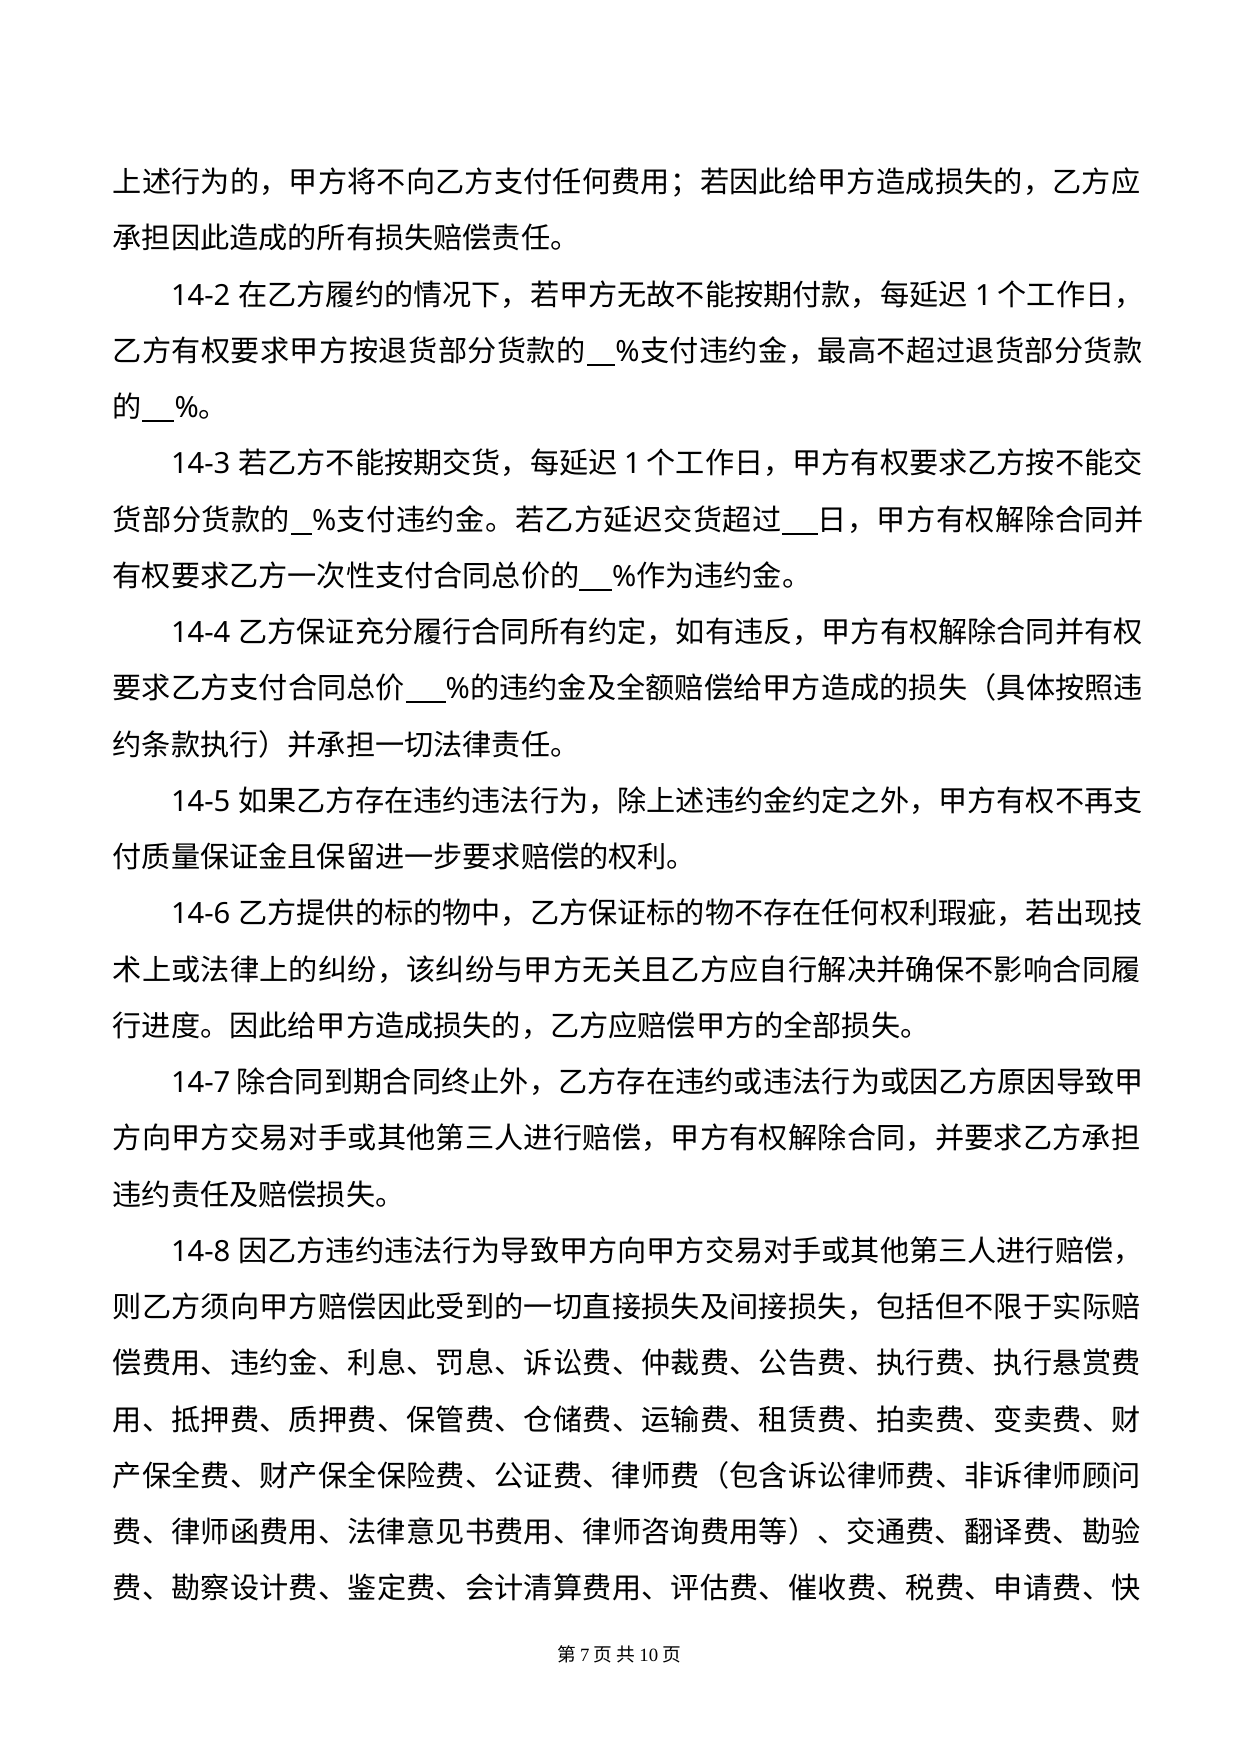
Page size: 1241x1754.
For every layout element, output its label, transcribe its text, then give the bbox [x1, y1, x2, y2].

text 14-5 如果乙方存在违约违法行为，除上述违约金约定之外，甲方有权不再支付质量保证金且保留进一步要求赔偿的权利。 [112, 766, 1144, 879]
text 14-6 乙方提供的标的物中，乙方保证标的物不存在任何权利瑕疵，若出现技术上或法律上的纠纷，该纠纷与甲方无关且乙方应自行解决并确保不影响合同履行进度。因此给甲方造成损失的，乙方应赔偿甲方的全部损失。 [112, 879, 1144, 1048]
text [112, 148, 1144, 260]
text 14-2 在乙方履约的情况下，若甲方无故不能按期付款，每延迟1个工作日，乙方有权要求甲方按退货部分货款的 %支付违约金，最高不超过退货部分货款的 %。 [112, 260, 1144, 429]
text 14-4 乙方保证充分履行合同所有约定，如有违反，甲方有权解除合同并有权要求乙方支付合同总价 %的违约金及全额赔偿给甲方造成的损失（具体按照违约条款执行）并承担一切法律责任。 [112, 598, 1144, 766]
text 14-3 若乙方不能按期交货，每延迟1个工作日，甲方有权要求乙方按不能交货部分货款的 %支付违约金。若乙方延迟交货超过 日，甲方有权解除合同并有权要求乙方一次性支付合同总价的 %作为违约金。 [112, 429, 1144, 598]
text 14-7除合同到期合同终止外，乙方存在违约或违法行为或因乙方原因导致甲方向甲方交易对手或其他第三人进行赔偿，甲方有权解除合同，并要求乙方承担违约责任及赔偿损失。 [112, 1048, 1144, 1216]
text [112, 1216, 1144, 1610]
